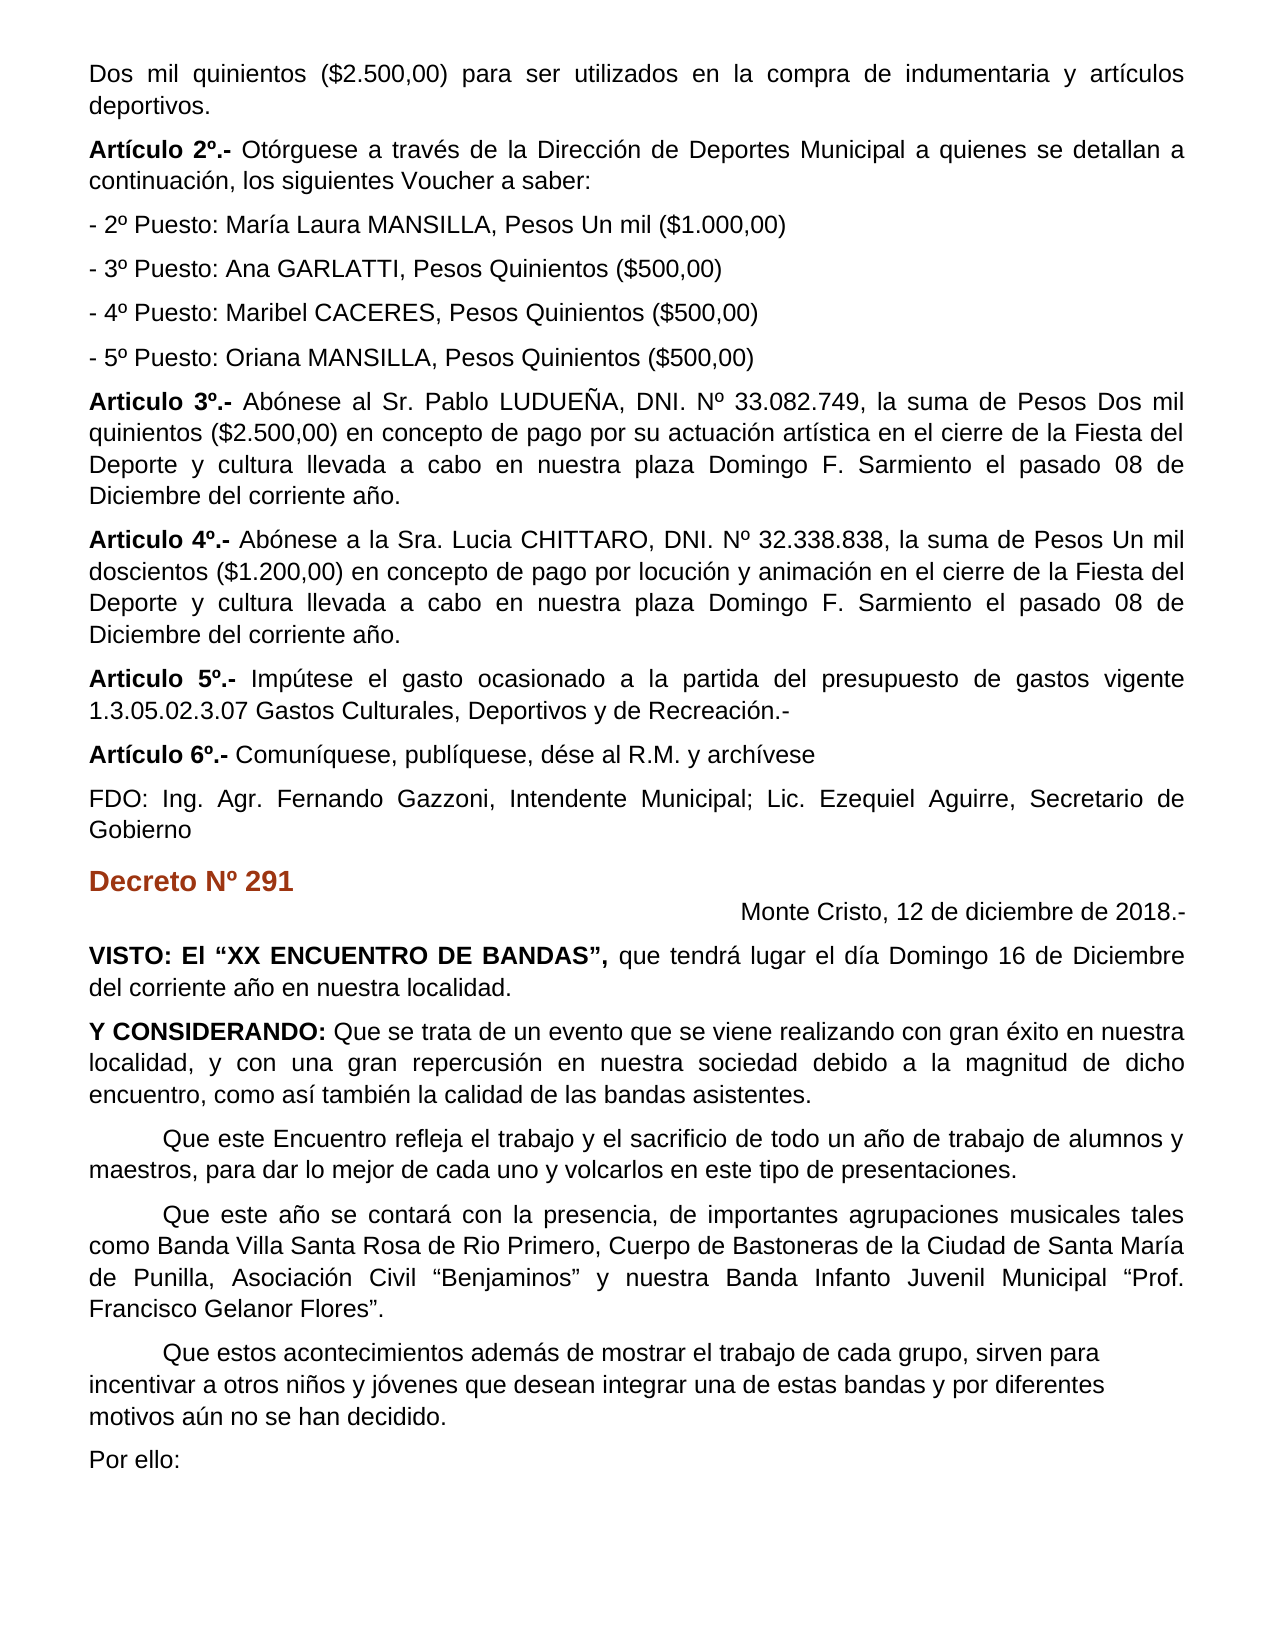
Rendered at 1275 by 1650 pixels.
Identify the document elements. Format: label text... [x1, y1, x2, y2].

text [89, 59, 1186, 119]
text Artículo 2º.- Otórguese a través de la Dirección de Deportes Municipal a quienes se detallan a continuación, los siguientes Voucher a saber: [89, 135, 1186, 195]
text Que este Encuentro refleja el trabajo y el sacrificio de todo un año de trabajo de alumnos y maestros, para dar lo mejor de cada uno y volcarlos en este tipo de presentaciones. [89, 1124, 1186, 1184]
text Por ello: [89, 1446, 1186, 1474]
text Articulo 4º.- Abónese a la Sra. Lucia CHITTARO, DNI. Nº 32.338.838, la suma de Pesos Un mil doscientos ($1.200,00) en concepto de pago por locución y animación en el cierre de la Fiesta del Deporte y cultura llevada a cabo en nuestra plaza Domingo F. Sarmiento el pasado 08 de Diciembre del corriente año. [89, 525, 1186, 649]
text FDO: Ing. Agr. Fernando Gazzoni, Intendente Municipal; Lic. Ezequiel Aguirre, Secretario de Gobierno [89, 784, 1186, 844]
text Artículo 6º.- Comuníquese, publíquese, dése al R.M. y archívese [89, 740, 1186, 768]
text - 3º Puesto: Ana GARLATTI, Pesos Quinientos ($500,00) [89, 254, 1186, 283]
text - 4º Puesto: Maribel CACERES, Pesos Quinientos ($500,00) [89, 298, 1186, 327]
subtitle Decreto Nº 291 [89, 863, 1186, 897]
text Y CONSIDERANDO: Que se trata de un evento que se viene realizando con gran éxito en nuestra localidad, y con una gran repercusión en nuestra sociedad debido a la magnitud de dicho encuentro, como así también la calidad de las bandas asistentes. [89, 1017, 1186, 1109]
text Monte Cristo, 12 de diciembre de 2018.- [89, 897, 1186, 926]
text Que estos acontecimientos además de mostrar el trabajo de cada grupo, sirven para incentivar a otros niños y jóvenes que desean integrar una de estas bandas y por diferentes motivos aún no se han decidido. [89, 1338, 1186, 1430]
text VISTO: El “XX ENCUENTRO DE BANDAS”, que tendrá lugar el día Domingo 16 de Diciembre del corriente año en nuestra localidad. [89, 941, 1186, 1001]
text Articulo 3º.- Abónese al Sr. Pablo LUDUEÑA, DNI. Nº 33.082.749, la suma de Pesos Dos mil quinientos ($2.500,00) en concepto de pago por su actuación artística en el cierre de la Fiesta del Deporte y cultura llevada a cabo en nuestra plaza Domingo F. Sarmiento el pasado 08 de Diciembre del corriente año. [89, 387, 1186, 510]
text Articulo 5º.- Impútese el gasto ocasionado a la partida del presupuesto de gastos vigente 1.3.05.02.3.07 Gastos Culturales, Deportivos y de Recreación.- [89, 664, 1186, 724]
text Que este año se contará con la presencia, de importantes agrupaciones musicales tales como Banda Villa Santa Rosa de Rio Primero, Cuerpo de Bastoneras de la Ciudad de Santa María de Punilla, Asociación Civil “Benjaminos” y nuestra Banda Infanto Juvenil Municipal “Prof. Francisco Gelanor Flores”. [89, 1199, 1186, 1323]
text - 2º Puesto: María Laura MANSILLA, Pesos Un mil ($1.000,00) [89, 210, 1186, 239]
text - 5º Puesto: Oriana MANSILLA, Pesos Quinientos ($500,00) [89, 342, 1186, 371]
